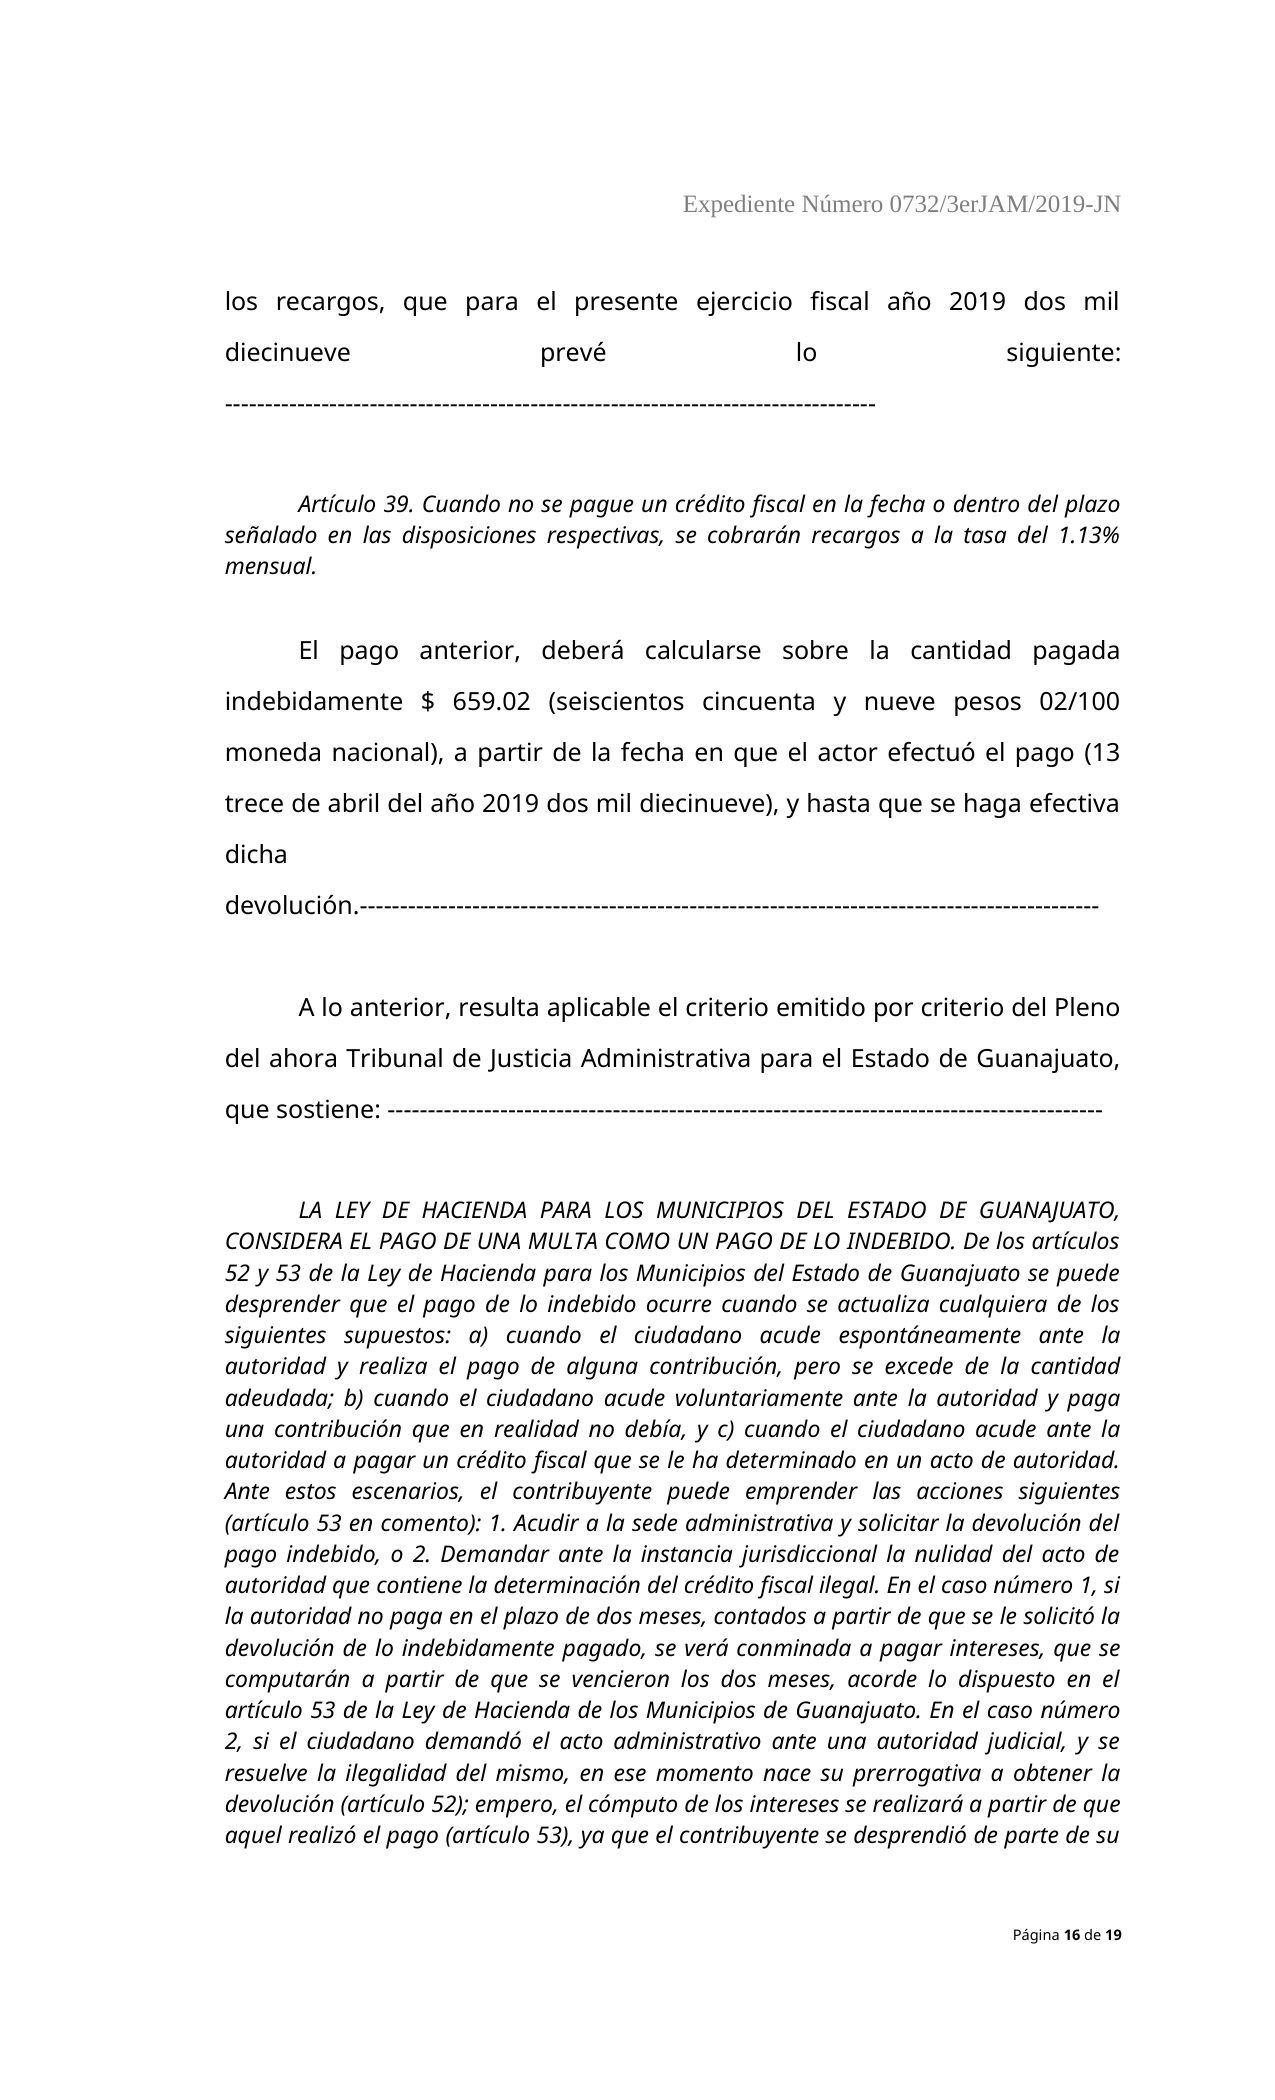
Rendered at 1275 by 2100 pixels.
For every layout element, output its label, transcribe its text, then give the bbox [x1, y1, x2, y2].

text El pago anterior, deberá calcularse sobre la cantidad pagada indebidamente $ 659.02 (seiscientos cincuenta y nueve pesos 02/100 moneda nacional), a partir de la fecha en que el actor efectuó el pago (13 trece de abril del año 2019 dos mil diecinueve), y hasta que se haga efectiva dicha devolución.-------------------------------------------------------------------------------------------- [224, 632, 1121, 922]
text A lo anterior, resulta aplicable el criterio emitido por criterio del Pleno del ahora Tribunal de Justicia Administrativa para el Estado de Guanajuato, que sostiene: ----------------------------------------------------------------------------------------- [224, 990, 1121, 1126]
text Artículo 39. Cuando no se pague un crédito fiscal en la fecha o dentro del plazo señalado en las disposiciones respectivas, se cobrarán recargos a la tasa del 1.13% mensual. [224, 488, 1121, 581]
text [224, 283, 1121, 420]
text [224, 1194, 1121, 1850]
